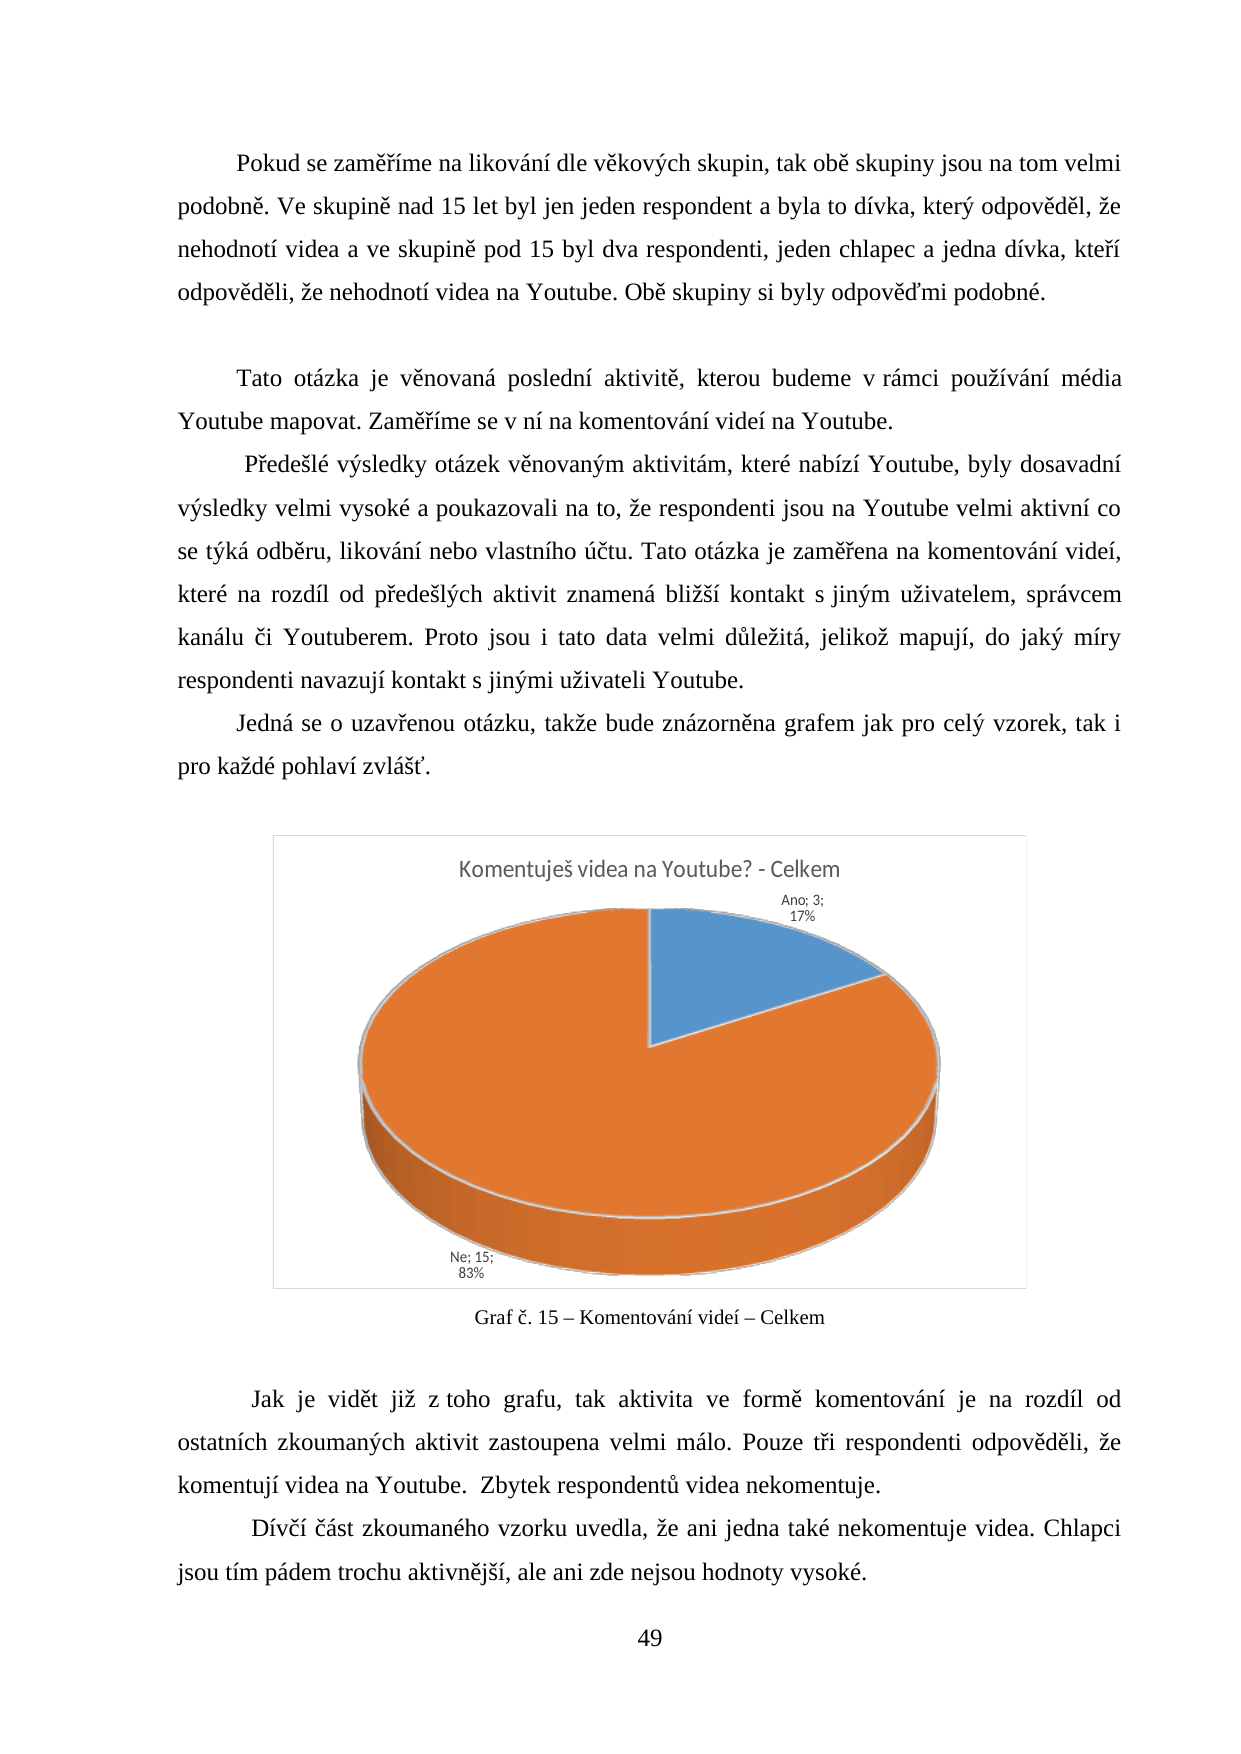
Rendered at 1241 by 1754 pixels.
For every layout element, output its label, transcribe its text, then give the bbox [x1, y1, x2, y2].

text Pokud se zaměříme na likování dle věkových skupin, tak obě skupiny jsou na tom velmi podobně. Ve skupině nad 15 let byl jen jeden respondent a byla to dívka, který odpověděl, že nehodnotí videa a ve skupině pod 15 byl dva respondenti, jeden chlapec a jedna dívka, kteří odpověděli, že nehodnotí videa na Youtube. Obě skupiny si byly odpověďmi podobné. [177, 148, 1122, 306]
text Tato otázka je věnovaná poslední aktivitě, kterou budeme v rámci používání média Youtube mapovat. Zaměříme se v ní na komentování videí na Youtube. [177, 363, 1122, 435]
text Graf č. 15 – Komentování videí – Celkem [177, 1305, 1122, 1329]
text Dívčí část zkoumaného vzorku uvedla, že ani jedna také nekomentuje videa. Chlapci jsou tím pádem trochu aktivnější, ale ani zde nejsou hodnoty vysoké. [177, 1513, 1122, 1585]
text Jedná se o uzavřenou otázku, takže bude znázorněna grafem jak pro celý vzorek, tak i pro každé pohlaví zvlášť. [177, 708, 1122, 780]
text Předešlé výsledky otázek věnovaným aktivitám, které nabízí Youtube, byly dosavadní výsledky velmi vysoké a poukazovali na to, že respondenti jsou na Youtube velmi aktivní co se týká odběru, likování nebo vlastního účtu. Tato otázka je zaměřena na komentování videí, které na rozdíl od předešlých aktivit znamená bližší kontakt s jiným uživatelem, správcem kanálu či Youtuberem. Proto jsou i tato data velmi důležitá, jelikož mapují, do jaký míry respondenti navazují kontakt s jinými uživateli Youtube. [177, 449, 1122, 694]
text Jak je vidět již z toho grafu, tak aktivita ve formě komentování je na rozdíl od ostatních zkoumaných aktivit zastoupena velmi málo. Pouze tři respondenti odpověděli, že komentují videa na Youtube. Zbytek respondentů videa nekomentuje. [177, 1384, 1122, 1499]
